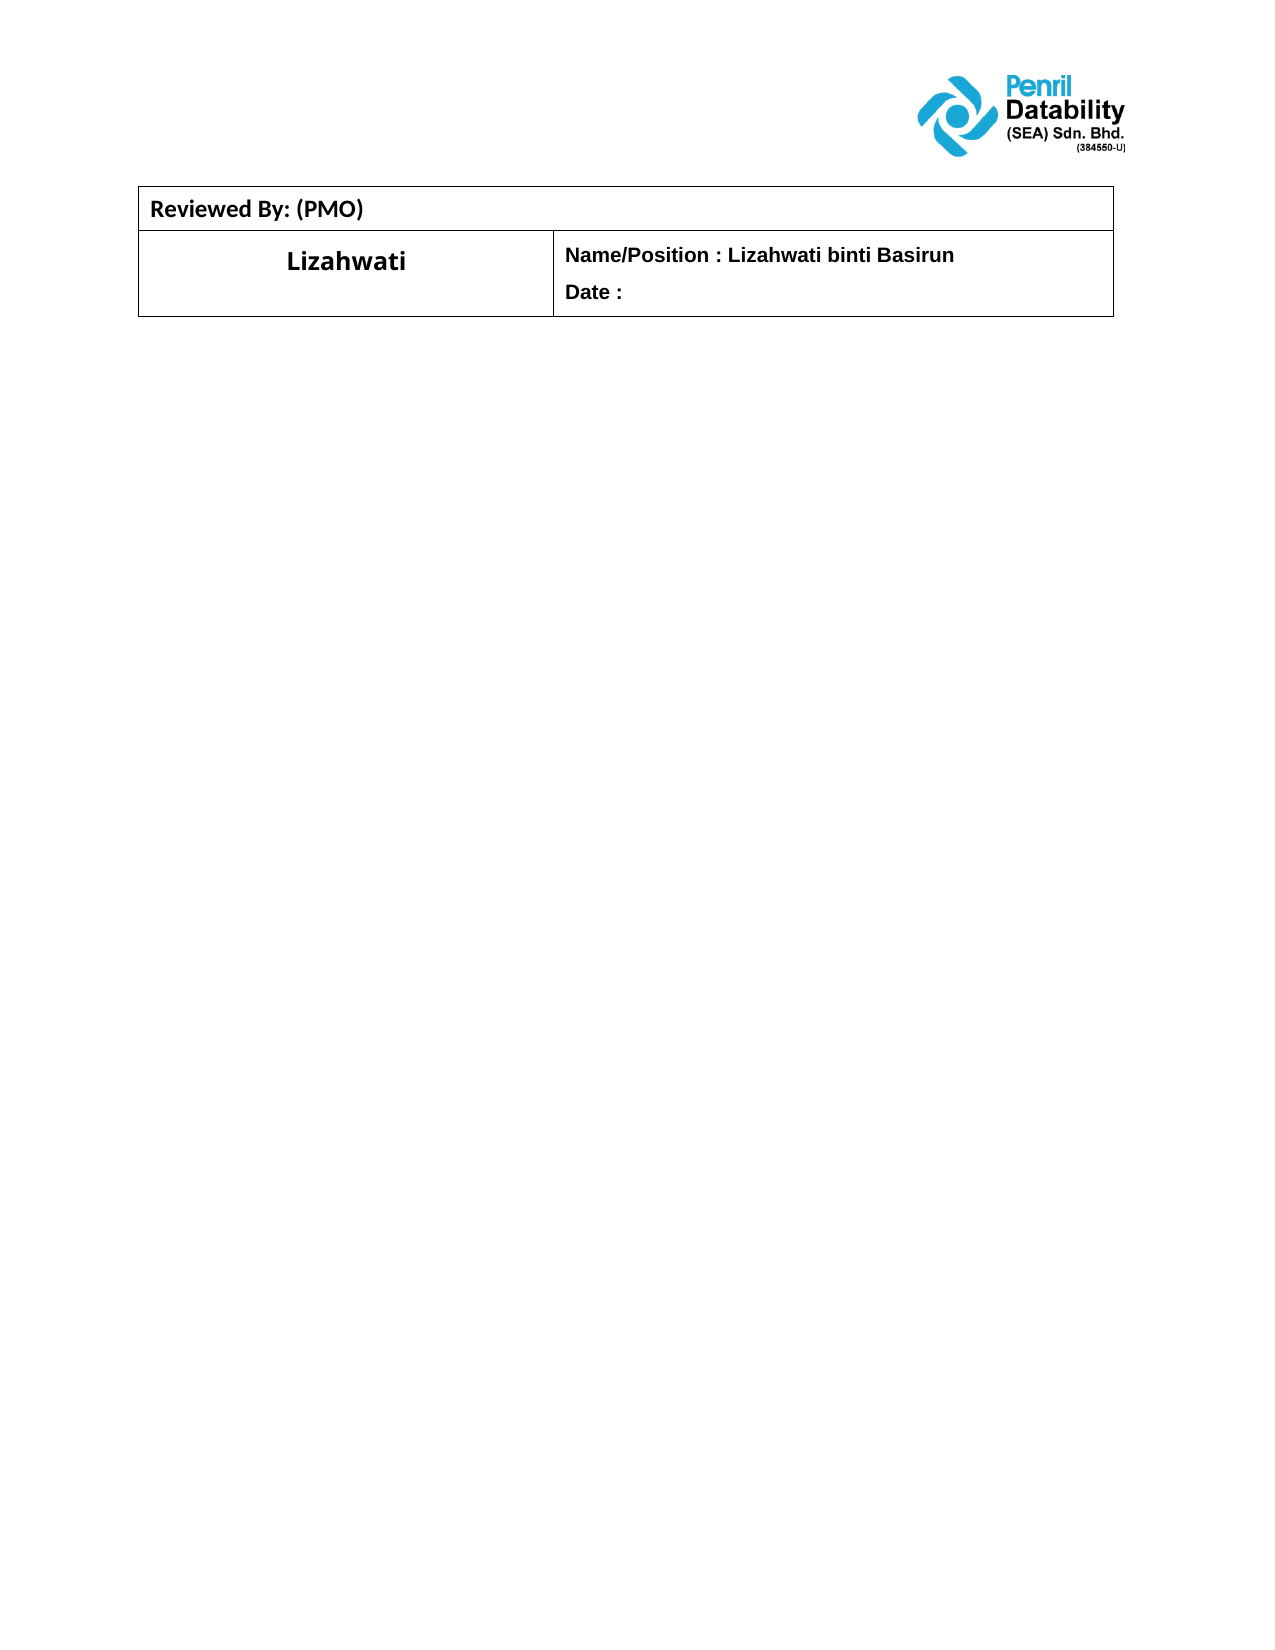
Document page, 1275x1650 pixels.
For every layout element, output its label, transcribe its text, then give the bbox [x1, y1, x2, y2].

picture [917, 75, 1125, 157]
table_cell Reviewed By: (PMO) [139, 187, 1113, 230]
table_cell Name/Position : Lizahwati binti Basirun Date : [554, 231, 1113, 316]
table_cell Lizahwati [139, 231, 553, 316]
